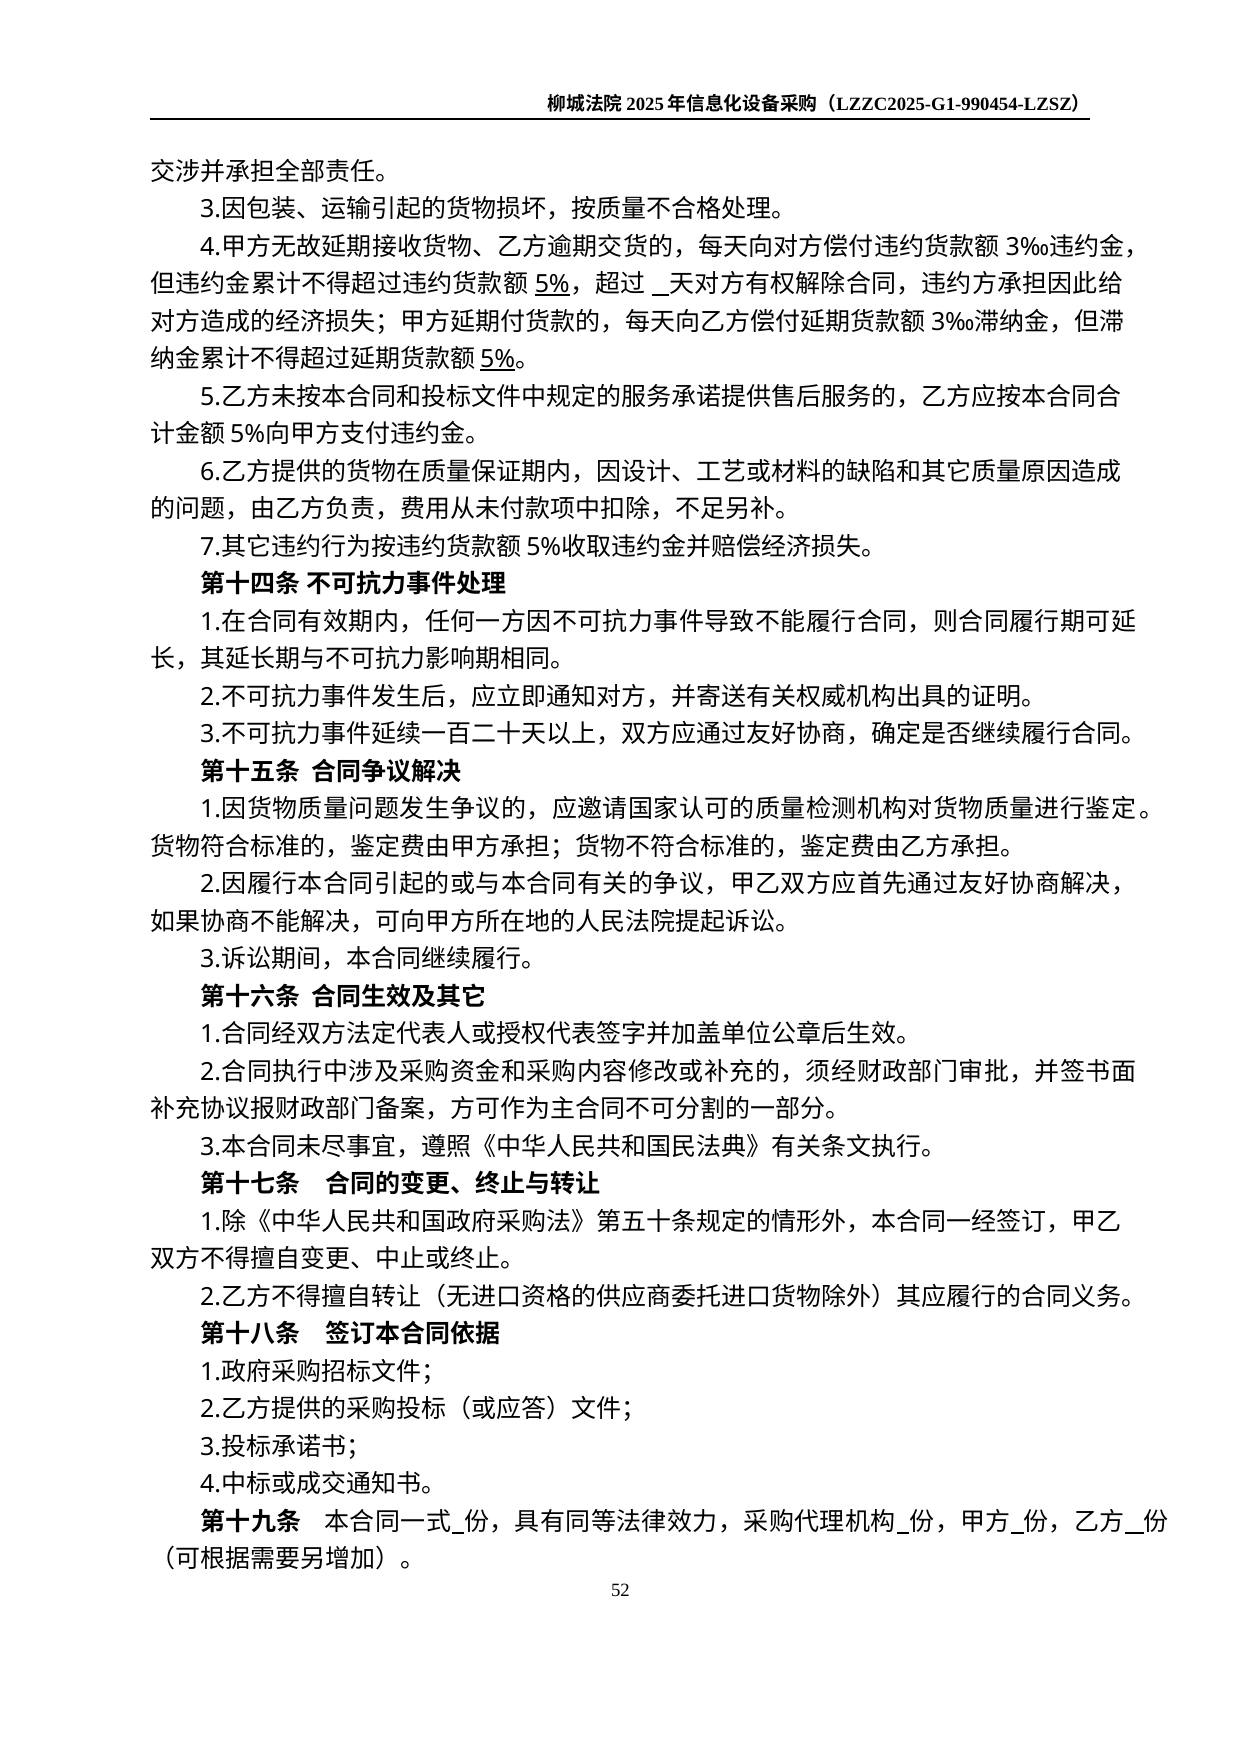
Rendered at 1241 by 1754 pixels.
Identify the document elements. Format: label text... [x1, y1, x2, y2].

text 2.因履行本合同引起的或与本合同有关的争议，甲乙双方应首先通过友好协商解决，如果协商不能解决，可向甲方所在地的人民法院提起诉讼。 [150, 862, 1139, 937]
text 3.投标承诺书； [150, 1425, 1090, 1462]
text 1.政府采购招标文件； [150, 1350, 1090, 1387]
text 第十九条 本合同一式 份，具有同等法律效力，采购代理机构 份，甲方 份，乙方 份（可根据需要另增加）。 [150, 1500, 1169, 1575]
text 3.诉讼期间，本合同继续履行。 [150, 937, 1139, 975]
text 第十四条 不可抗力事件处理 [150, 562, 1090, 600]
text 第十七条 合同的变更、终止与转让 [150, 1162, 1090, 1200]
text 第十六条 合同生效及其它 [150, 975, 1090, 1012]
text 2.乙方不得擅自转让（无进口资格的供应商委托进口货物除外）其应履行的合同义务。 [150, 1275, 1124, 1312]
text 3.本合同未尽事宜，遵照《中华人民共和国民法典》有关条文执行。 [150, 1125, 1139, 1162]
text 2.不可抗力事件发生后，应立即通知对方，并寄送有关权威机构出具的证明。 [150, 675, 1139, 712]
text 1.合同经双方法定代表人或授权代表签字并加盖单位公章后生效。 [150, 1012, 1139, 1050]
text 3.不可抗力事件延续一百二十天以上，双方应通过友好协商，确定是否继续履行合同。 [150, 712, 1139, 750]
text 4.甲方无故延期接收货物、乙方逾期交货的，每天向对方偿付违约货款额3‰违约金，但违约金累计不得超过违约货款额5%，超过 天对方有权解除合同，违约方承担因此给对方造成的经济损失；甲方延期付货款的，每天向乙方偿付延期货款额3‰滞纳金，但滞纳金累计不得超过延期货款额5%。 [150, 225, 1124, 375]
text 4.中标或成交通知书。 [150, 1462, 1090, 1500]
text 第十八条 签订本合同依据 [150, 1312, 1090, 1350]
text 1.除《中华人民共和国政府采购法》第五十条规定的情形外，本合同一经签订，甲乙双方不得擅自变更、中止或终止。 [150, 1200, 1124, 1275]
text 5.乙方未按本合同和投标文件中规定的服务承诺提供售后服务的，乙方应按本合同合计金额5%向甲方支付违约金。 [150, 375, 1124, 450]
text 2.乙方提供的采购投标（或应答）文件； [150, 1387, 1090, 1425]
text 6.乙方提供的货物在质量保证期内，因设计、工艺或材料的缺陷和其它质量原因造成的问题，由乙方负责，费用从未付款项中扣除，不足另补。 [150, 450, 1124, 525]
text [150, 150, 1124, 187]
text 7.其它违约行为按违约货款额5%收取违约金并赔偿经济损失。 [150, 525, 1124, 562]
text 3.因包装、运输引起的货物损坏，按质量不合格处理。 [150, 187, 1124, 225]
text 第十五条 合同争议解决 [150, 750, 1090, 787]
text 1.在合同有效期内，任何一方因不可抗力事件导致不能履行合同，则合同履行期可延长，其延长期与不可抗力影响期相同。 [150, 600, 1139, 675]
text 1.因货物质量问题发生争议的，应邀请国家认可的质量检测机构对货物质量进行鉴定。货物符合标准的，鉴定费由甲方承担；货物不符合标准的，鉴定费由乙方承担。 [150, 787, 1139, 862]
text 2.合同执行中涉及采购资金和采购内容修改或补充的，须经财政部门审批，并签书面补充协议报财政部门备案，方可作为主合同不可分割的一部分。 [150, 1050, 1139, 1125]
